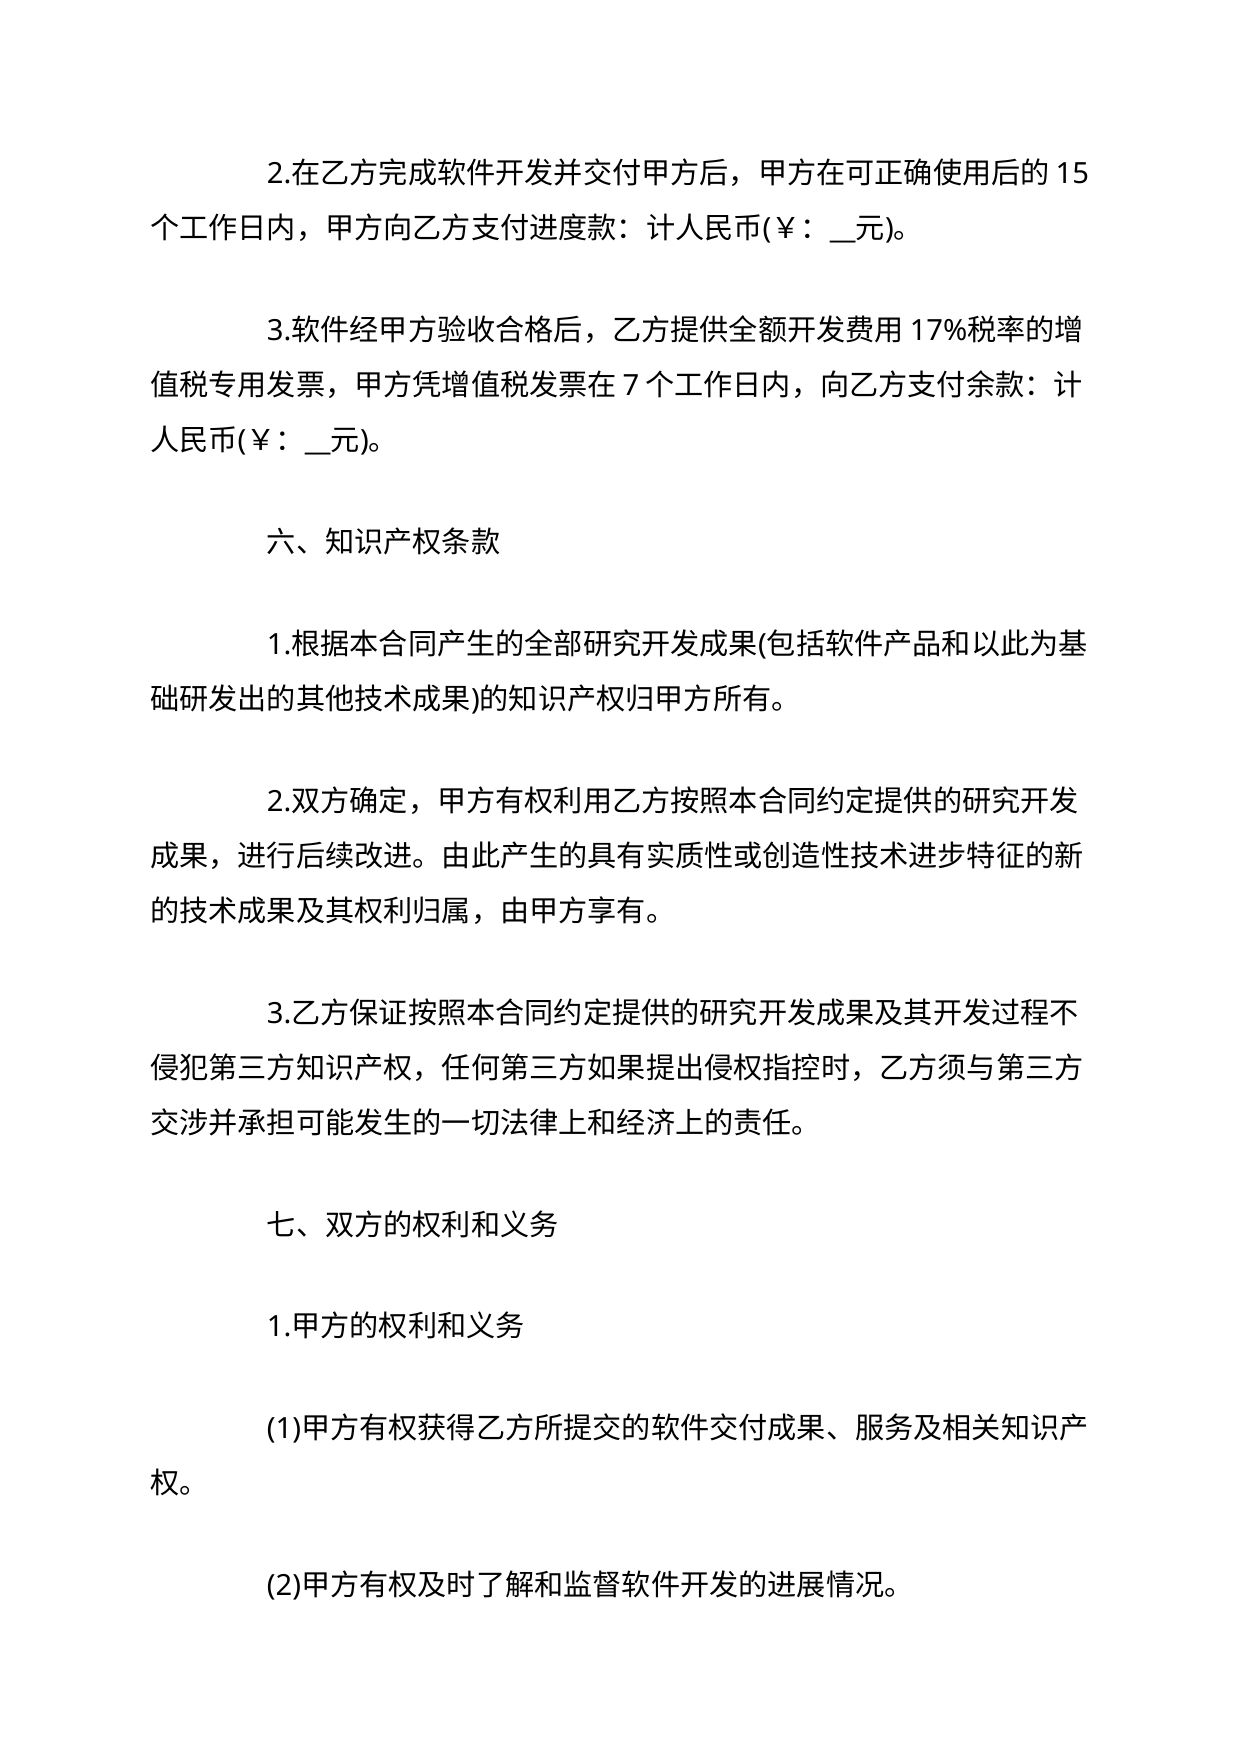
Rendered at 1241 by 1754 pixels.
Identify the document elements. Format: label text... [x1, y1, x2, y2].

text 3.软件经甲方验收合格后，乙方提供全额开发费用17%税率的增值税专用发票，甲方凭增值税发票在7个工作日内，向乙方支付余款：计人民币(￥：__元)。 [150, 307, 1090, 459]
text 2.在乙方完成软件开发并交付甲方后，甲方在可正确使用后的15个工作日内，甲方向乙方支付进度款：计人民币(￥：__元)。 [150, 150, 1090, 247]
text (1)甲方有权获得乙方所提交的软件交付成果、服务及相关知识产权。 [150, 1405, 1090, 1502]
text 1.甲方的权利和义务 [150, 1303, 1090, 1345]
text 六、知识产权条款 [150, 519, 1090, 561]
text 1.根据本合同产生的全部研究开发成果(包括软件产品和以此为基础研发出的其他技术成果)的知识产权归甲方所有。 [150, 621, 1090, 718]
text (2)甲方有权及时了解和监督软件开发的进展情况。 [150, 1562, 1090, 1604]
text 2.双方确定，甲方有权利用乙方按照本合同约定提供的研究开发成果，进行后续改进。由此产生的具有实质性或创造性技术进步特征的新的技术成果及其权利归属，由甲方享有。 [150, 778, 1090, 930]
text 3.乙方保证按照本合同约定提供的研究开发成果及其开发过程不侵犯第三方知识产权，任何第三方如果提出侵权指控时，乙方须与第三方交涉并承担可能发生的一切法律上和经济上的责任。 [150, 989, 1090, 1142]
text 七、双方的权利和义务 [150, 1201, 1090, 1243]
